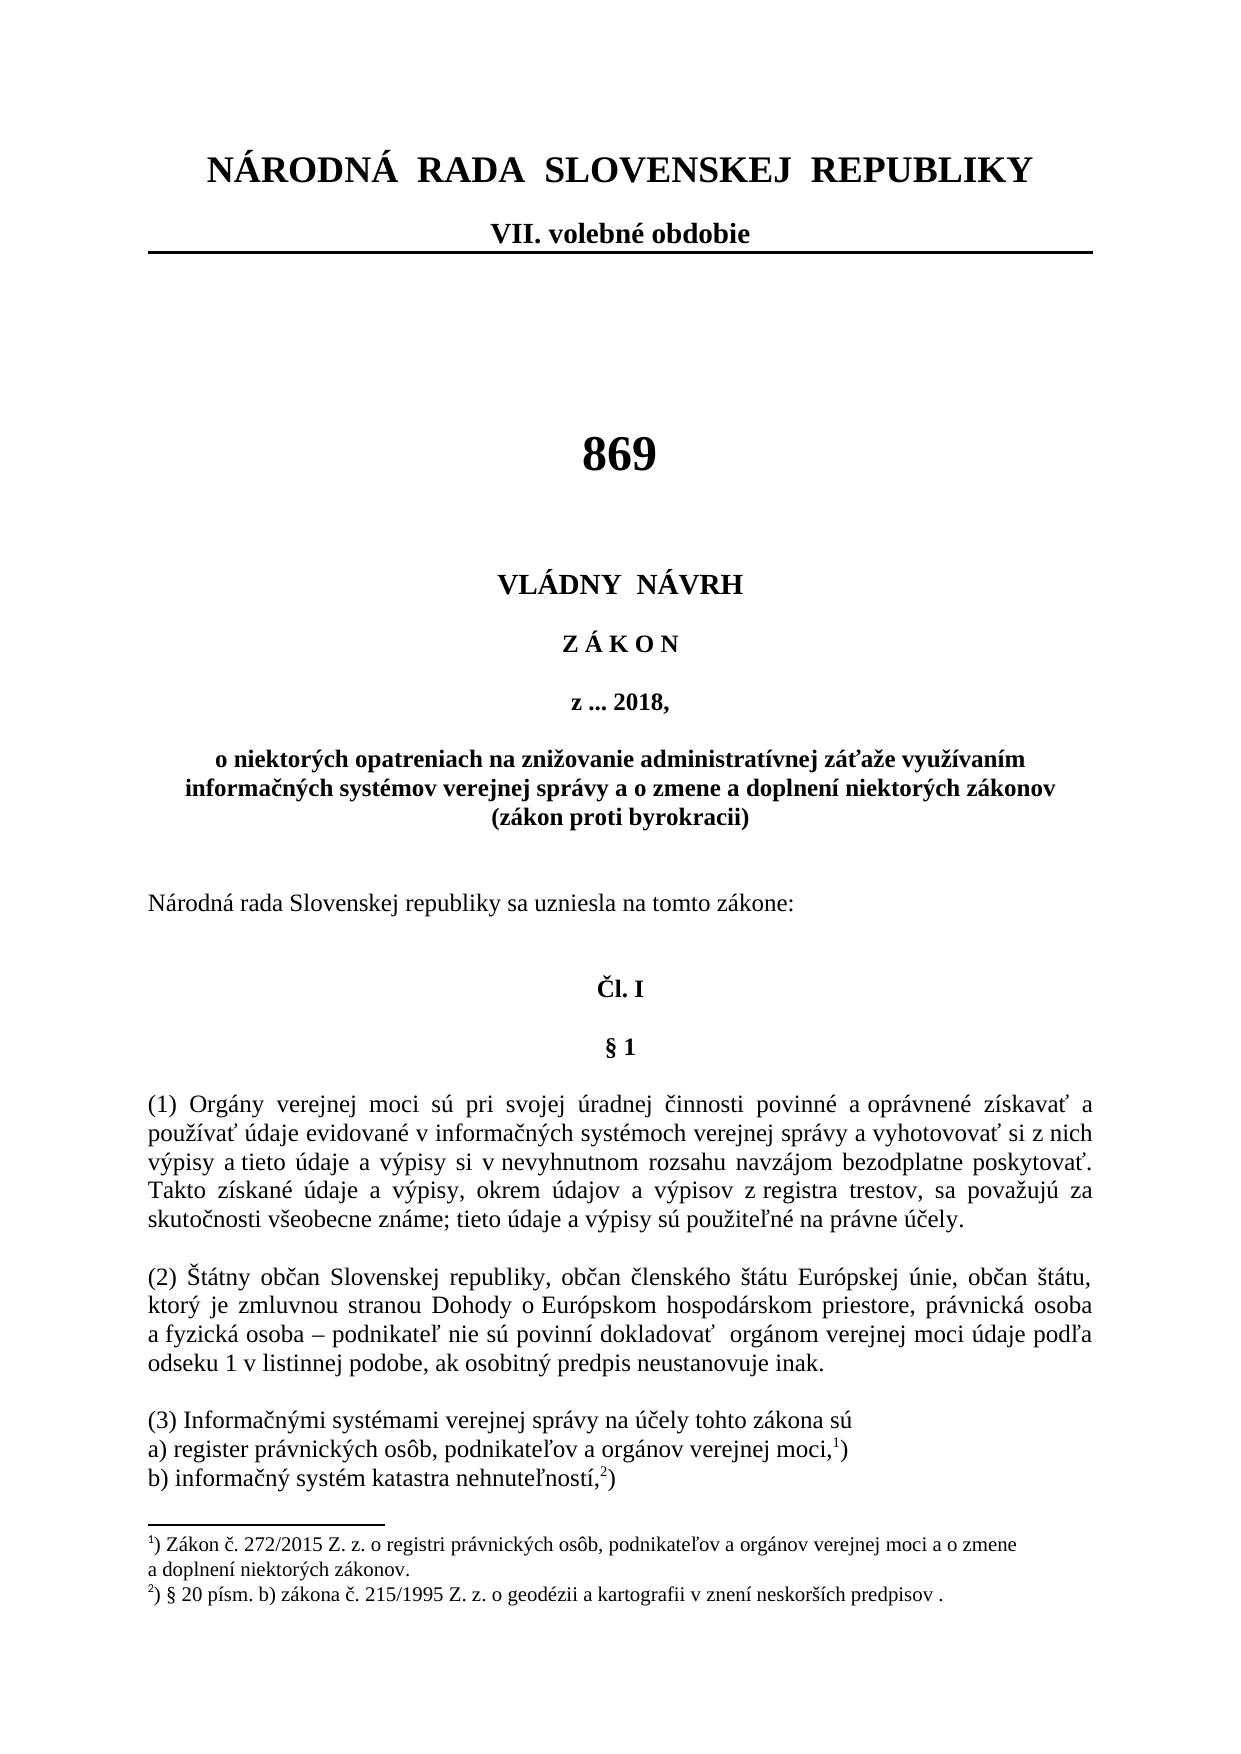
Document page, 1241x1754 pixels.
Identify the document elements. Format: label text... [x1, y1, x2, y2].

text VII. volebné obdobie [148, 216, 1093, 251]
text (3) Informačnými systémami verejnej správy na účely tohto zákona sú [148, 1406, 1093, 1434]
text § 1 [148, 1032, 1093, 1061]
text z ... 2018, [148, 687, 1093, 716]
text Z Á K O N [148, 629, 1093, 658]
text Čl. I [148, 974, 1093, 1003]
text Národná rada Slovenskej republiky sa uzniesla na tomto zákone: [148, 888, 1093, 917]
text NÁRODNÁ RADA SLOVENSKEJ REPUBLIKY [148, 148, 1093, 191]
text o niektorých opatreniach na znižovanie administratívnej záťaže využívaním informačných systémov verejnej správy a o zmene a doplnení niektorých zákonov (zákon proti byrokracii) [148, 744, 1093, 831]
text (2) Štátny občan Slovenskej republiky, občan členského štátu Európskej únie, občan štátu, ktorý je zmluvnou stranou Dohody o Európskom hospodárskom priestore, právnická osoba a fyzická osoba – podnikateľ nie sú povinní dokladovať orgánom verejnej moci údaje podľa odseku 1 v listinnej podobe, ak osobitný predpis neustanovuje inak. [148, 1262, 1093, 1377]
text (1) Orgány verejnej moci sú pri svojej úradnej činnosti povinné a oprávnené získavať a používať údaje evidované v informačných systémoch verejnej správy a vyhotovovať si z nich výpisy a tieto údaje a výpisy si v nevyhnutnom rozsahu navzájom bezodplatne poskytovať. Takto získané údaje a výpisy, okrem údajov a výpisov z registra trestov, sa považujú za skutočnosti všeobecne známe; tieto údaje a výpisy sú použiteľné na právne účely. [148, 1089, 1093, 1233]
text VLÁDNY NÁVRH [148, 567, 1093, 601]
text 869 [148, 423, 1093, 481]
text b) informačný systém katastra nehnuteľností,) [148, 1463, 1093, 1492]
text a) register právnických osôb, podnikateľov a orgánov verejnej moci,) [148, 1434, 1093, 1463]
